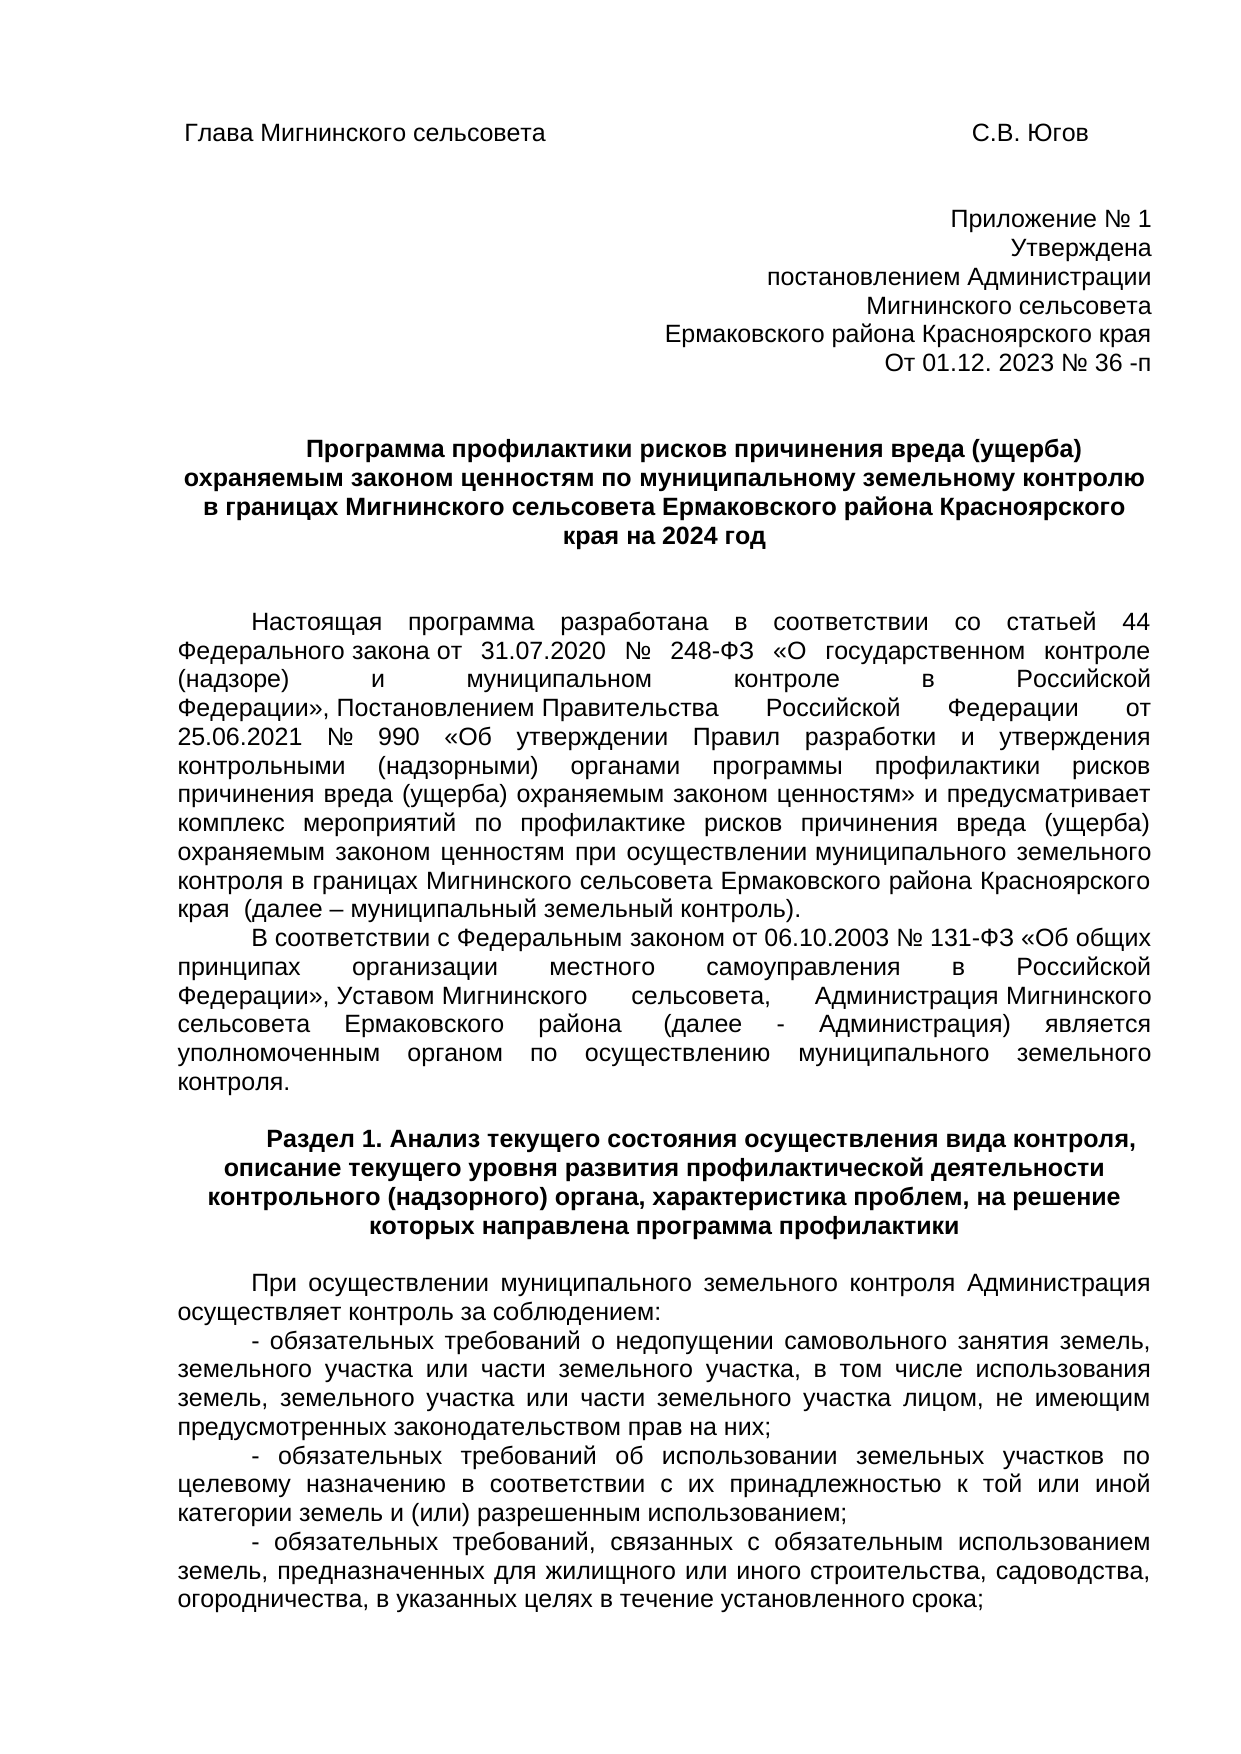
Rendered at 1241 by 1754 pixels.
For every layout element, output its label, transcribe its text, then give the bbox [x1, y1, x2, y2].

text - обязательных требований, связанных с обязательным использованием земель, предназначенных для жилищного или иного строительства, садоводства, огородничества, в указанных целях в течение установленного срока; [177, 1527, 1152, 1613]
text Мигнинского сельсовета [177, 291, 1152, 319]
text Раздел 1. Анализ текущего состояния осуществления вида контроля, описание текущего уровня развития профилактической деятельности контрольного (надзорного) органа, характеристика проблем, на решение которых направлена программа профилактики [177, 1124, 1152, 1239]
text Программа профилактики рисков причинения вреда (ущерба) охраняемым законом ценностям по муниципальному земельному контролю в границах Мигнинского сельсовета Ермаковского района Красноярского края на 2024 год [177, 434, 1152, 549]
text Утверждена [177, 233, 1152, 262]
text При осуществлении муниципального земельного контроля Администрация осуществляет контроль за соблюдением: [177, 1268, 1152, 1326]
text Глава Мигнинского сельсовета С.В. Югов [177, 118, 1152, 147]
text Приложение № 1 [177, 204, 1152, 233]
text Ермаковского района Красноярского края [177, 319, 1152, 348]
text - обязательных требований об использовании земельных участков по целевому назначению в соответствии с их принадлежностью к той или иной категории земель и (или) разрешенным использованием; [177, 1441, 1152, 1527]
text От 01.12. 2023 № 36 -п [177, 348, 1152, 377]
text постановлением Администрации [177, 262, 1152, 291]
text Настоящая программа разработана в соответствии со статьей 44 Федерального закона от 31.07.2020 № 248-ФЗ «О государственном контроле (надзоре) и муниципальном контроле в Российской Федерации», Постановлением Правительства Российской Федерации от 25.06.2021 № 990 «Об утверждении Правил разработки и утверждения контрольными (надзорными) органами программы профилактики рисков причинения вреда (ущерба) охраняемым законом ценностям» и предусматривает комплекс мероприятий по профилактике рисков причинения вреда (ущерба) охраняемым законом ценностям при осуществлении муниципального земельного контроля в границах Мигнинского сельсовета Ермаковского района Красноярского края (далее – муниципальный земельный контроль). [177, 607, 1152, 923]
text - обязательных требований о недопущении самовольного занятия земель, земельного участка или части земельного участка, в том числе использования земель, земельного участка или части земельного участка лицом, не имеющим предусмотренных законодательством прав на них; [177, 1326, 1152, 1441]
text В соответствии с Федеральным законом от 06.10.2003 № 131-ФЗ «Об общих принципах организации местного самоуправления в Российской Федерации», Уставом Мигнинского сельсовета, Администрация Мигнинского сельсовета Ермаковского района (далее - Администрация) является уполномоченным органом по осуществлению муниципального земельного контроля. [177, 923, 1152, 1096]
